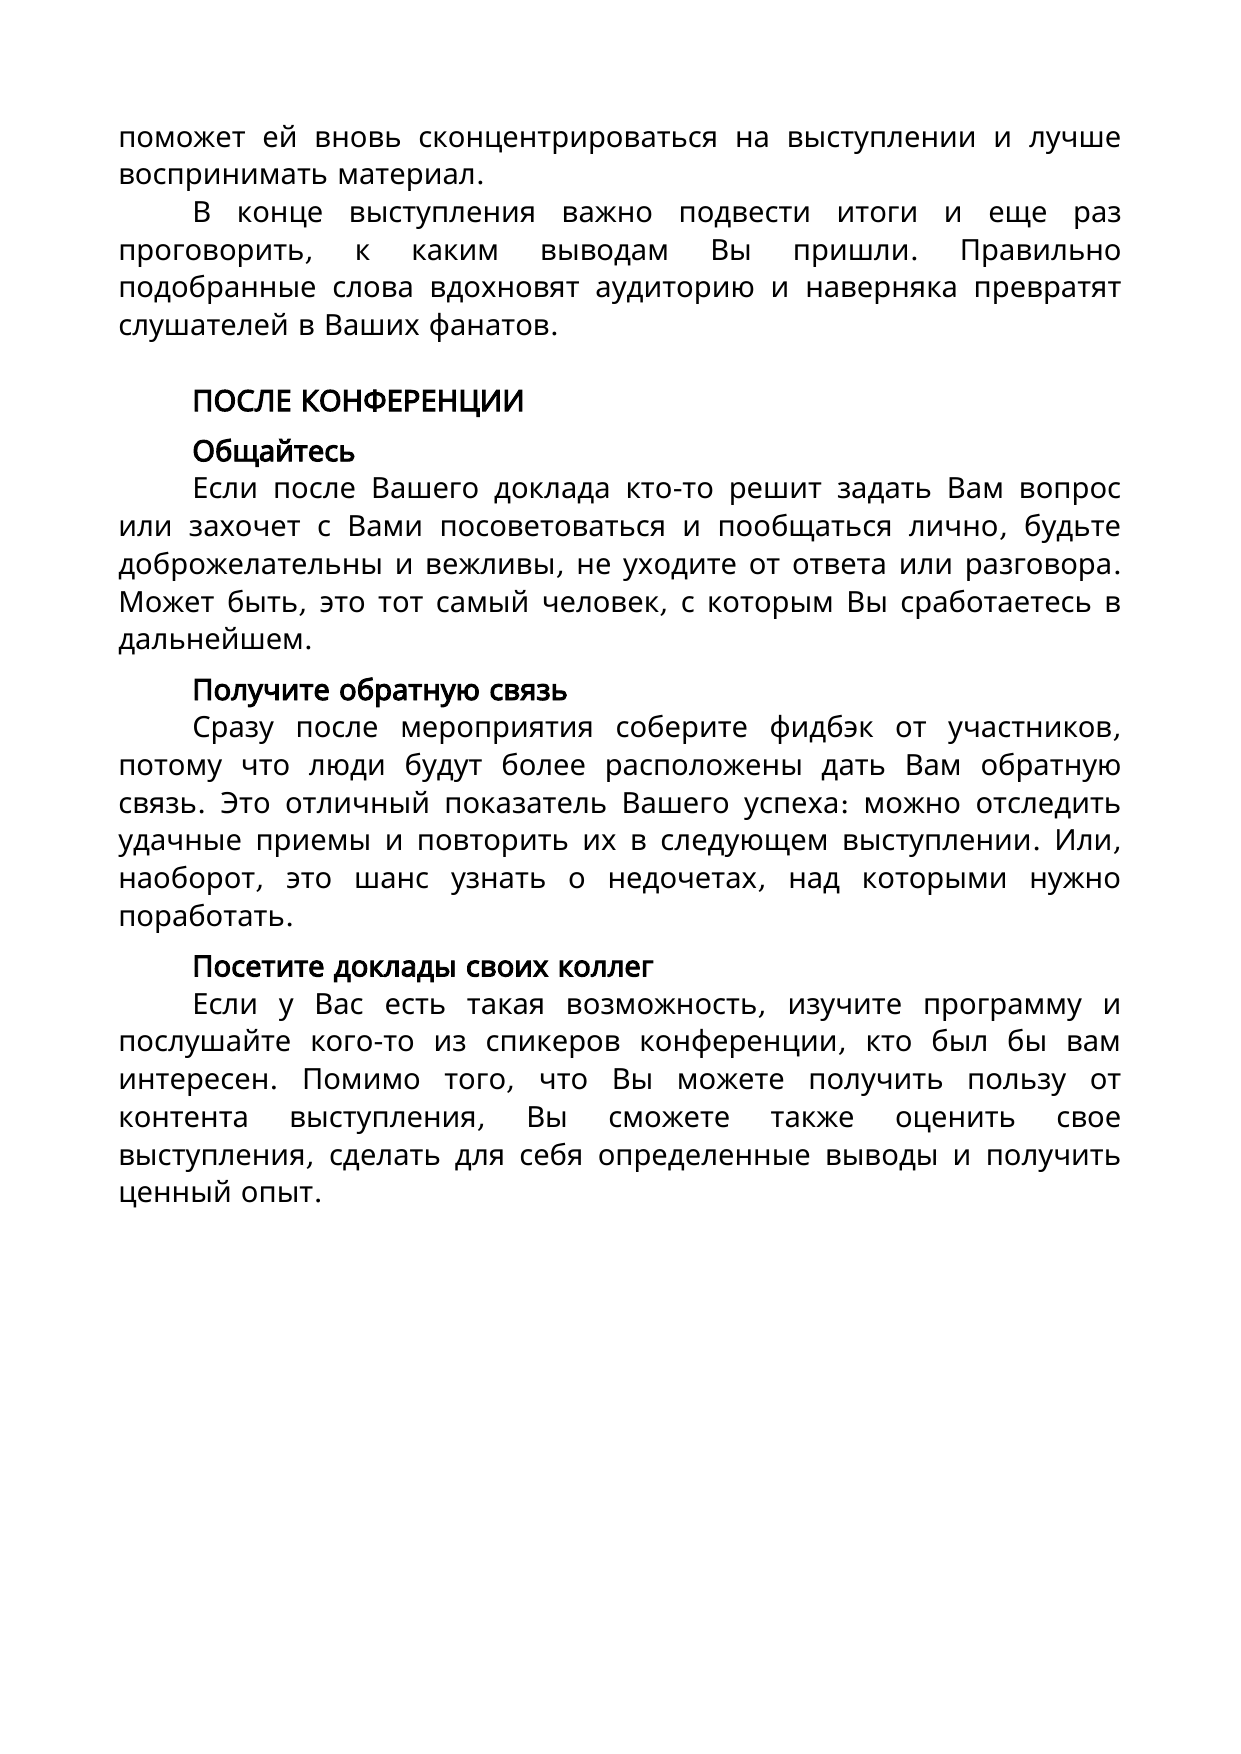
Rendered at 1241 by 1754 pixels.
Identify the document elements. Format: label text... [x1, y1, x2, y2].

text Общайтесь [118, 432, 1122, 467]
text Сразу после мероприятия соберите фидбэк от участников, потому что люди будут более расположены дать Вам обратную связь. Это отличный показатель Вашего успеха: можно отследить удачные приемы и повторить их в следующем выступлении. Или, наоборот, это шанс узнать о недочетах, над которыми нужно поработать. [118, 709, 1122, 932]
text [118, 118, 1122, 191]
text ПОСЛЕ КОНФЕРЕНЦИИ [118, 382, 1122, 417]
text Посетите доклады своих коллег [118, 947, 1122, 982]
text В конце выступления важно подвести итоги и еще раз проговорить, к каким выводам Вы пришли. Правильно подобранные слова вдохновят аудиторию и наверняка превратят слушателей в Ваших фанатов. [118, 193, 1122, 342]
text Получите обратную связь [118, 671, 1122, 706]
text Если у Вас есть такая возможность, изучите программу и послушайте кого-то из спикеров конференции, кто был бы вам интересен. Помимо того, что Вы можете получить пользу от контента выступления, Вы сможете также оценить свое выступления, сделать для себя определенные выводы и получить ценный опыт. [118, 985, 1122, 1209]
text Если после Вашего доклада кто-то решит задать Вам вопрос или захочет с Вами посоветоваться и пообщаться лично, будьте доброжелательны и вежливы, не уходите от ответа или разговора. Может быть, это тот самый человек, с которым Вы сработаетесь в дальнейшем. [118, 470, 1122, 656]
